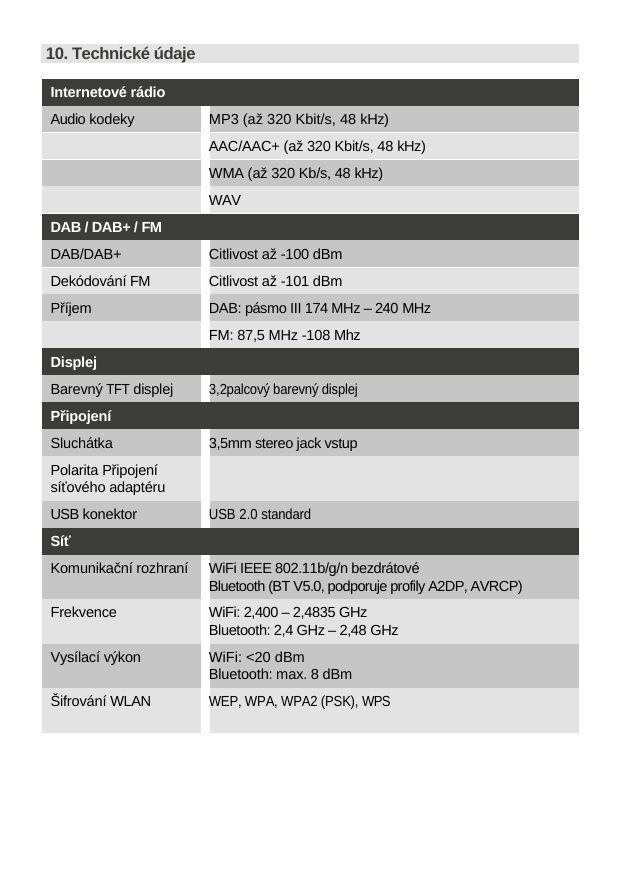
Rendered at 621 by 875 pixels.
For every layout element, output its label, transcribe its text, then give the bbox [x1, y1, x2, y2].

table_cell Příjem [42, 294, 201, 321]
table_cell WAV [210, 186, 579, 213]
table_cell 3,5mm stereo jack vstup [210, 429, 579, 456]
table_cell DAB / DAB+ / FM [42, 214, 579, 240]
table_cell Připojení [42, 402, 579, 429]
table_cell Vysílací výkon [42, 644, 201, 688]
table_cell FM: 87,5 MHz -108 Mhz [210, 321, 579, 348]
table_cell WiFi: 2,400 – 2,4835 GHz Bluetooth: 2,4 GHz – 2,48 GHz [210, 599, 579, 644]
table_cell Citlivost až -101 dBm [210, 268, 579, 294]
table_cell Dekódování FM [42, 268, 201, 294]
table_cell [42, 321, 201, 348]
table_cell DAB/DAB+ [42, 240, 201, 267]
table_cell Komunikační rozhraní [42, 555, 201, 599]
table_cell 3,2palcový barevný displej [210, 375, 579, 402]
table_cell USB 2.0 standard [210, 501, 579, 528]
table_cell Sluchátka [42, 429, 201, 456]
table_cell Audio kodeky [42, 106, 201, 132]
table_cell WiFi: <20 dBm Bluetooth: max. 8 dBm [210, 644, 579, 688]
table_cell Polarita Připojení síťového adaptéru [42, 456, 201, 501]
table_cell WMA (až 320 Kb/s, 48 kHz) [210, 160, 579, 186]
table_cell WEP, WPA, WPA2 (PSK), WPS [210, 688, 579, 733]
table_cell DAB: pásmo III 174 MHz – 240 MHz [210, 294, 579, 321]
table_cell Barevný TFT displej [42, 375, 201, 402]
table_cell Síť [42, 528, 579, 555]
table_cell AAC/AAC+ (až 320 Kbit/s, 48 kHz) [210, 133, 579, 159]
table_cell [42, 186, 201, 213]
table_cell [42, 160, 201, 186]
table_cell MP3 (až 320 Kbit/s, 48 kHz) [210, 106, 579, 132]
table_cell [42, 133, 201, 159]
table_cell Displej [42, 348, 579, 375]
table_cell Citlivost až -100 dBm [210, 240, 579, 267]
table_cell USB konektor [42, 501, 201, 528]
table_cell [210, 456, 579, 501]
table_cell Frekvence [42, 599, 201, 644]
table_cell Šifrování WLAN [42, 688, 201, 733]
table_header Internetové rádio [42, 79, 579, 106]
table_cell WiFi IEEE 802.11b/g/n bezdrátové Bluetooth (BT V5.0, podporuje profily A2DP, AVRCP) [210, 555, 579, 599]
